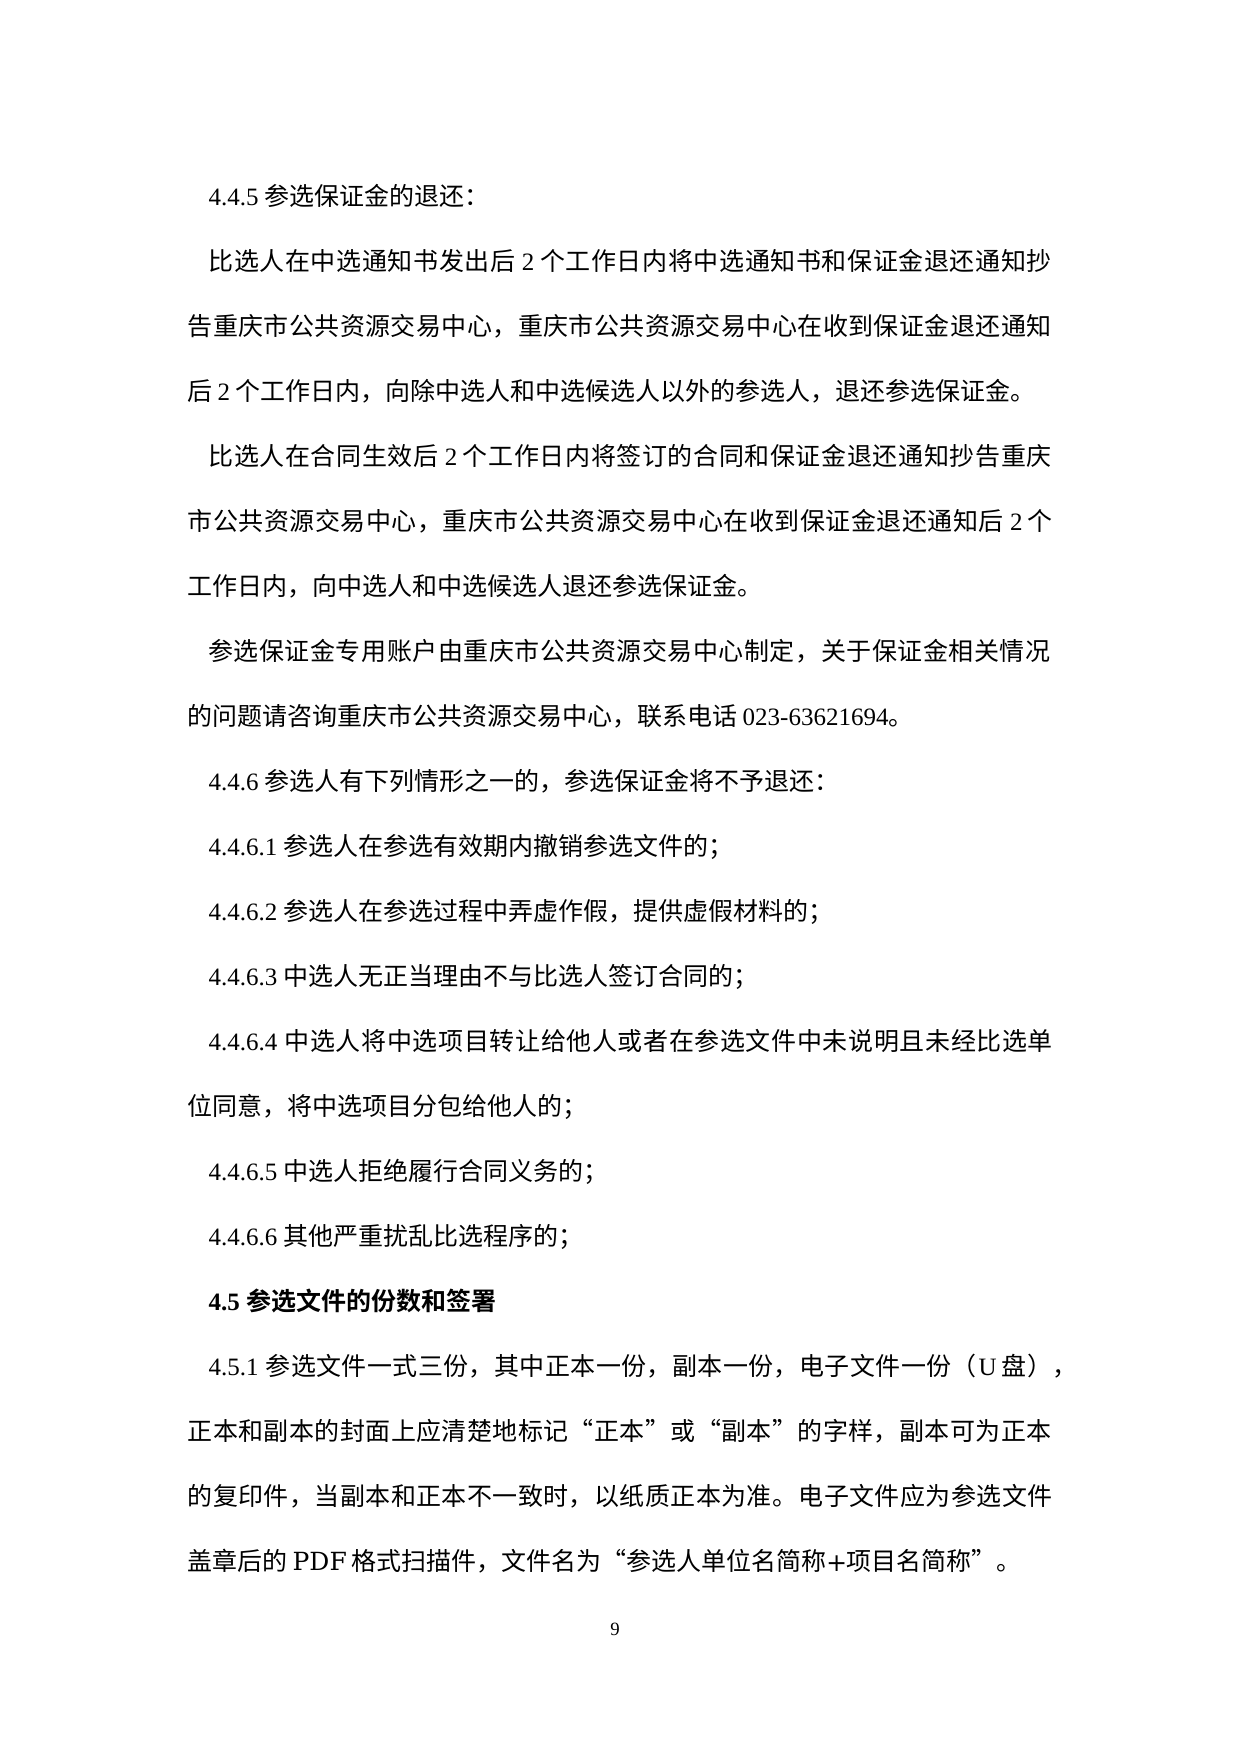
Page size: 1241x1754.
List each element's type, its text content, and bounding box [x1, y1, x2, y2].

text 4.4.6.5 中选人拒绝履行合同义务的； [187, 1137, 1053, 1202]
text 参选保证金专用账户由重庆市公共资源交易中心制定，关于保证金相关情况的问题请咨询重庆市公共资源交易中心，联系电话023-63621694。 [187, 617, 1053, 747]
text 4.5.1 参选文件一式三份，其中正本一份，副本一份，电子文件一份（U盘），正本和副本的封面上应清楚地标记“正本”或“副本”的字样，副本可为正本的复印件，当副本和正本不一致时，以纸质正本为准。电子文件应为参选文件盖章后的PDF格式扫描件，文件名为“参选人单位名简称+项目名简称”。 [187, 1332, 1053, 1592]
text 4.4.6 参选人有下列情形之一的，参选保证金将不予退还： [187, 747, 1053, 812]
text 4.4.6.1 参选人在参选有效期内撤销参选文件的； [187, 812, 1053, 877]
text 4.4.6.6 其他严重扰乱比选程序的； [187, 1202, 1053, 1267]
text 4.4.5 参选保证金的退还： [187, 162, 1053, 227]
text 4.4.6.4 中选人将中选项目转让给他人或者在参选文件中未说明且未经比选单位同意，将中选项目分包给他人的； [187, 1007, 1053, 1137]
text 4.4.6.2 参选人在参选过程中弄虚作假，提供虚假材料的； [187, 877, 1053, 942]
text 4.4.6.3 中选人无正当理由不与比选人签订合同的； [187, 942, 1053, 1007]
text 比选人在中选通知书发出后2个工作日内将中选通知书和保证金退还通知抄告重庆市公共资源交易中心，重庆市公共资源交易中心在收到保证金退还通知后2个工作日内，向除中选人和中选候选人以外的参选人，退还参选保证金。 [187, 227, 1053, 422]
subtitle 4.5 参选文件的份数和签署 [187, 1267, 1053, 1332]
text 比选人在合同生效后2个工作日内将签订的合同和保证金退还通知抄告重庆市公共资源交易中心，重庆市公共资源交易中心在收到保证金退还通知后2个工作日内，向中选人和中选候选人退还参选保证金。 [187, 422, 1053, 617]
